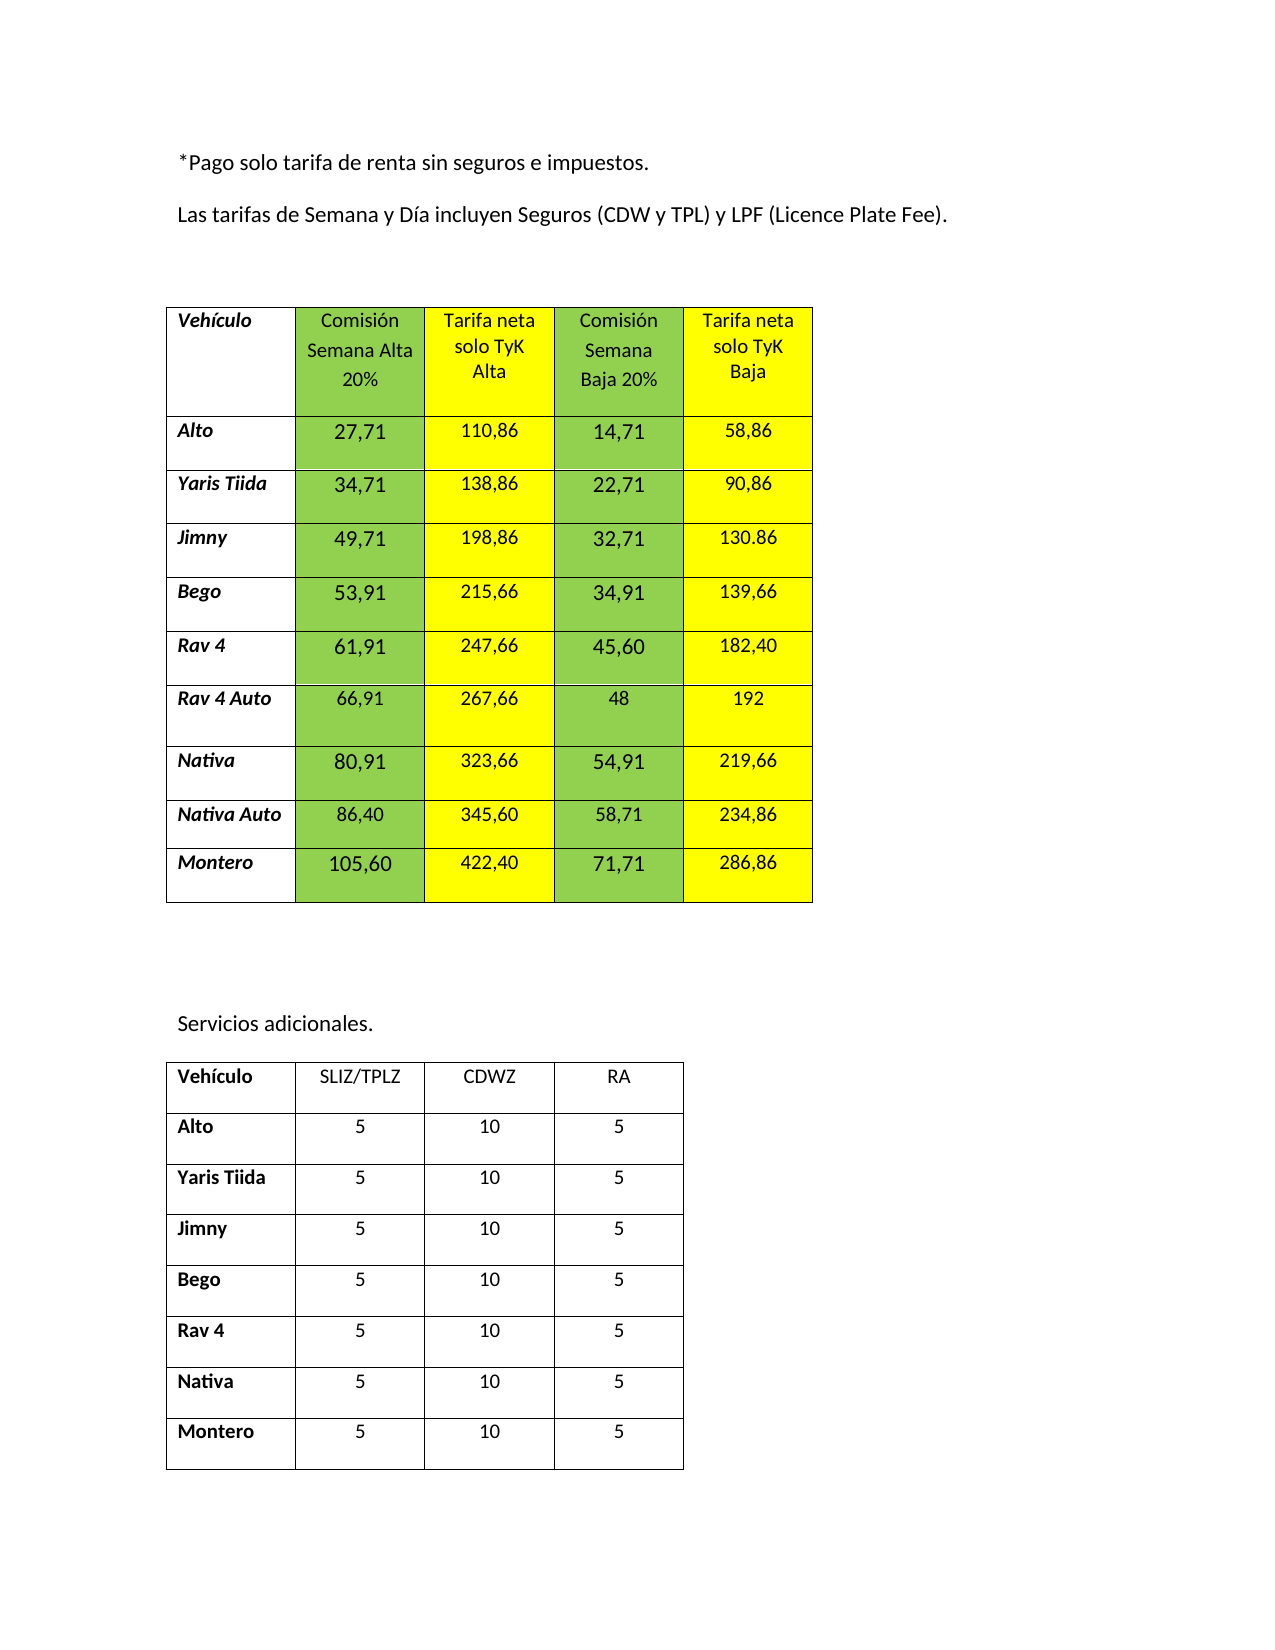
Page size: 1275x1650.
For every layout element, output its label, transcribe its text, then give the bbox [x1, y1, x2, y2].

table_cell 10 [425, 1317, 554, 1367]
table_cell 323,66 [425, 747, 554, 800]
table_cell 45,60 [555, 632, 683, 684]
table_cell 34,91 [555, 578, 683, 631]
table_cell 5 [555, 1215, 683, 1265]
table_cell 5 [555, 1266, 683, 1316]
table_cell 5 [296, 1215, 424, 1265]
table_cell Bego [167, 1266, 295, 1316]
table_cell Montero [167, 849, 295, 902]
table_cell 5 [555, 1317, 683, 1367]
table_header Comisión Semana Alta 20% [296, 308, 424, 416]
table_cell 10 [425, 1165, 554, 1214]
table_cell Jimny [167, 1215, 295, 1265]
table_cell Nativa Auto [167, 801, 295, 848]
table_cell Bego [167, 578, 295, 631]
table_cell 5 [296, 1419, 424, 1468]
table_cell 110,86 [425, 417, 554, 469]
table_cell 54,91 [555, 747, 683, 800]
table_header Tarifa neta solo TyK Alta [425, 308, 554, 416]
table_cell 53,91 [296, 578, 424, 631]
table_cell 71,71 [555, 849, 683, 902]
table_cell 49,71 [296, 524, 424, 577]
table_cell 34,71 [296, 471, 424, 523]
table_cell 61,91 [296, 632, 424, 684]
table_cell 5 [555, 1419, 683, 1468]
table_cell 5 [555, 1368, 683, 1418]
table_header CDWZ [425, 1063, 554, 1113]
table_header SLIZ/TPLZ [296, 1063, 424, 1113]
table_cell 58,71 [555, 801, 683, 848]
table_cell 130.86 [684, 524, 812, 577]
table_cell Yaris Tiida [167, 471, 295, 523]
table_header Tarifa neta solo TyK Baja [684, 308, 812, 416]
table_cell 14,71 [555, 417, 683, 469]
table_cell Yaris Tiida [167, 1165, 295, 1214]
table_cell 22,71 [555, 471, 683, 523]
table_cell 192 [684, 686, 812, 746]
table_header Vehículo [167, 1063, 295, 1113]
table_cell 32,71 [555, 524, 683, 577]
table_header RA [555, 1063, 683, 1113]
table_cell Alto [167, 417, 295, 469]
table_cell 10 [425, 1266, 554, 1316]
table_cell 215,66 [425, 578, 554, 631]
text Servicios adicionales. [177, 1009, 1098, 1037]
table_cell 27,71 [296, 417, 424, 469]
table_header Vehículo [167, 308, 295, 416]
table_cell 10 [425, 1114, 554, 1163]
table_cell Rav 4 Auto [167, 686, 295, 746]
table_cell Alto [167, 1114, 295, 1163]
table_cell 5 [296, 1114, 424, 1163]
table_cell 5 [296, 1165, 424, 1214]
table_cell 5 [296, 1317, 424, 1367]
table_cell 86,40 [296, 801, 424, 848]
table_header Comisión Semana Baja 20% [555, 308, 683, 416]
table_cell 422,40 [425, 849, 554, 902]
table_cell Nativa [167, 1368, 295, 1418]
table_cell 80,91 [296, 747, 424, 800]
table_cell 10 [425, 1368, 554, 1418]
table_cell 219,66 [684, 747, 812, 800]
table_cell Rav 4 [167, 632, 295, 684]
table_cell Nativa [167, 747, 295, 800]
table_cell 139,66 [684, 578, 812, 631]
table_cell 182,40 [684, 632, 812, 684]
table_cell 247,66 [425, 632, 554, 684]
table_cell 48 [555, 686, 683, 746]
table_cell 10 [425, 1419, 554, 1468]
table_cell Montero [167, 1419, 295, 1468]
table_cell 267,66 [425, 686, 554, 746]
table_cell 345,60 [425, 801, 554, 848]
table_cell 5 [296, 1368, 424, 1418]
table_cell 58,86 [684, 417, 812, 469]
table_cell 286,86 [684, 849, 812, 902]
text Las tarifas de Semana y Día incluyen Seguros (CDW y TPL) y LPF (Licence Plate Fee). [177, 201, 1098, 229]
table_cell 5 [555, 1165, 683, 1214]
table_cell 105,60 [296, 849, 424, 902]
table_cell 10 [425, 1215, 554, 1265]
table_cell 90,86 [684, 471, 812, 523]
table_cell 234,86 [684, 801, 812, 848]
table_cell 66,91 [296, 686, 424, 746]
text *Pago solo tarifa de renta sin seguros e impuestos. [177, 148, 1098, 176]
table_cell 198,86 [425, 524, 554, 577]
table_cell Rav 4 [167, 1317, 295, 1367]
table_cell Jimny [167, 524, 295, 577]
table_cell 5 [555, 1114, 683, 1163]
table_cell 138,86 [425, 471, 554, 523]
table_cell 5 [296, 1266, 424, 1316]
